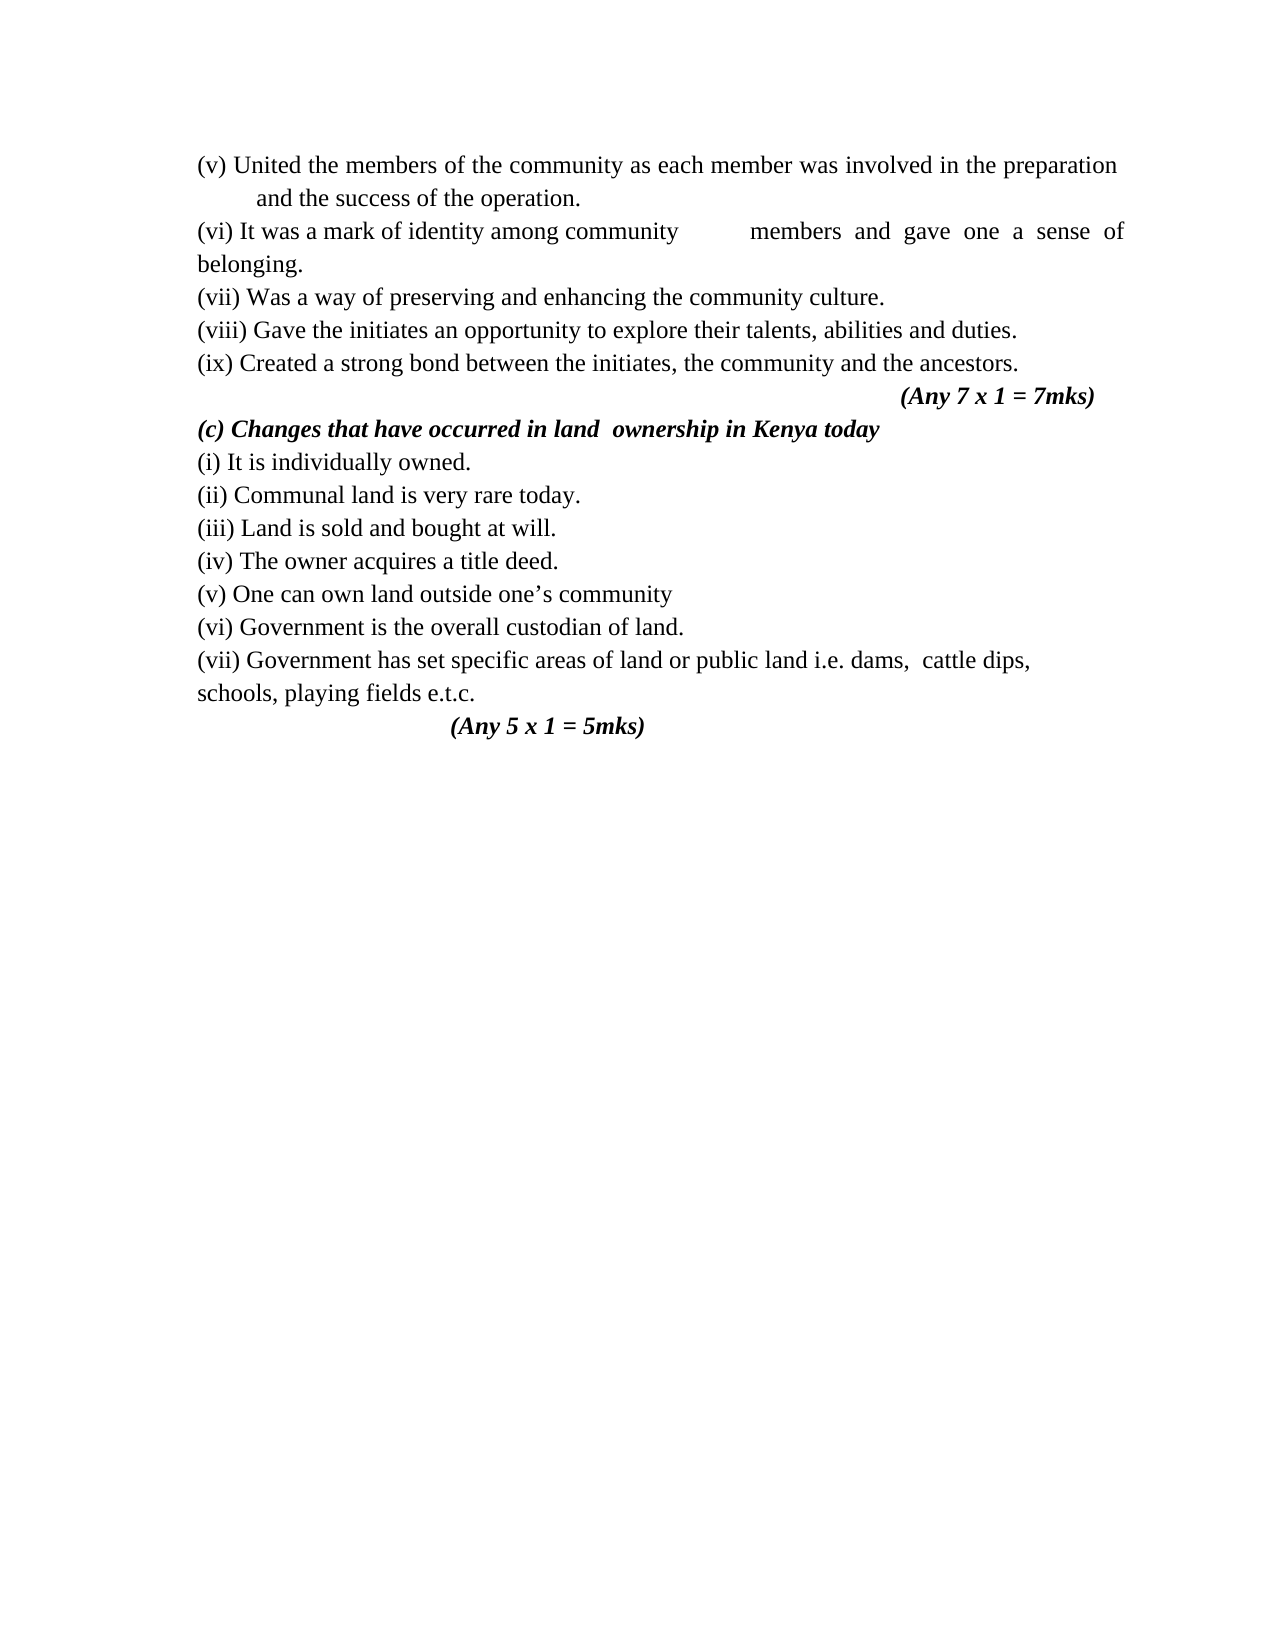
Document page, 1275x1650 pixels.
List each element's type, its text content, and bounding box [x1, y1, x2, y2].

text (vi) Government is the overall custodian of land. [150, 612, 1125, 641]
text (viii) Gave the initiates an opportunity to explore their talents, abilities and duties. [150, 315, 1125, 344]
text (v) One can own land outside one’s community [150, 579, 1125, 608]
text (iii) Land is sold and bought at will. [150, 513, 1125, 542]
text (vii) Was a way of preserving and enhancing the community culture. [150, 282, 1125, 311]
text (ix) Created a strong bond between the initiates, the community and the ancestors. [150, 348, 1125, 377]
text (i) It is individually owned. [150, 447, 1125, 476]
text (c) Changes that have occurred in land ownership in Kenya today [150, 414, 1125, 443]
text (iv) The owner acquires a title deed. [150, 546, 1125, 575]
text (vii) Government has set specific areas of land or public land i.e. dams, cattle dips, schools, playing fields e.t.c. [150, 645, 1125, 707]
text (v) United the members of the community as each member was involved in the preparation and the success of the operation. [150, 150, 1125, 212]
text (Any 7 x 1 = 7mks) [150, 381, 1125, 410]
text (vi) It was a mark of identity among community members and gave one a sense of belonging. [150, 216, 1125, 278]
text (Any 5 x 1 = 5mks) [150, 711, 1125, 740]
text (ii) Communal land is very rare today. [150, 480, 1125, 509]
